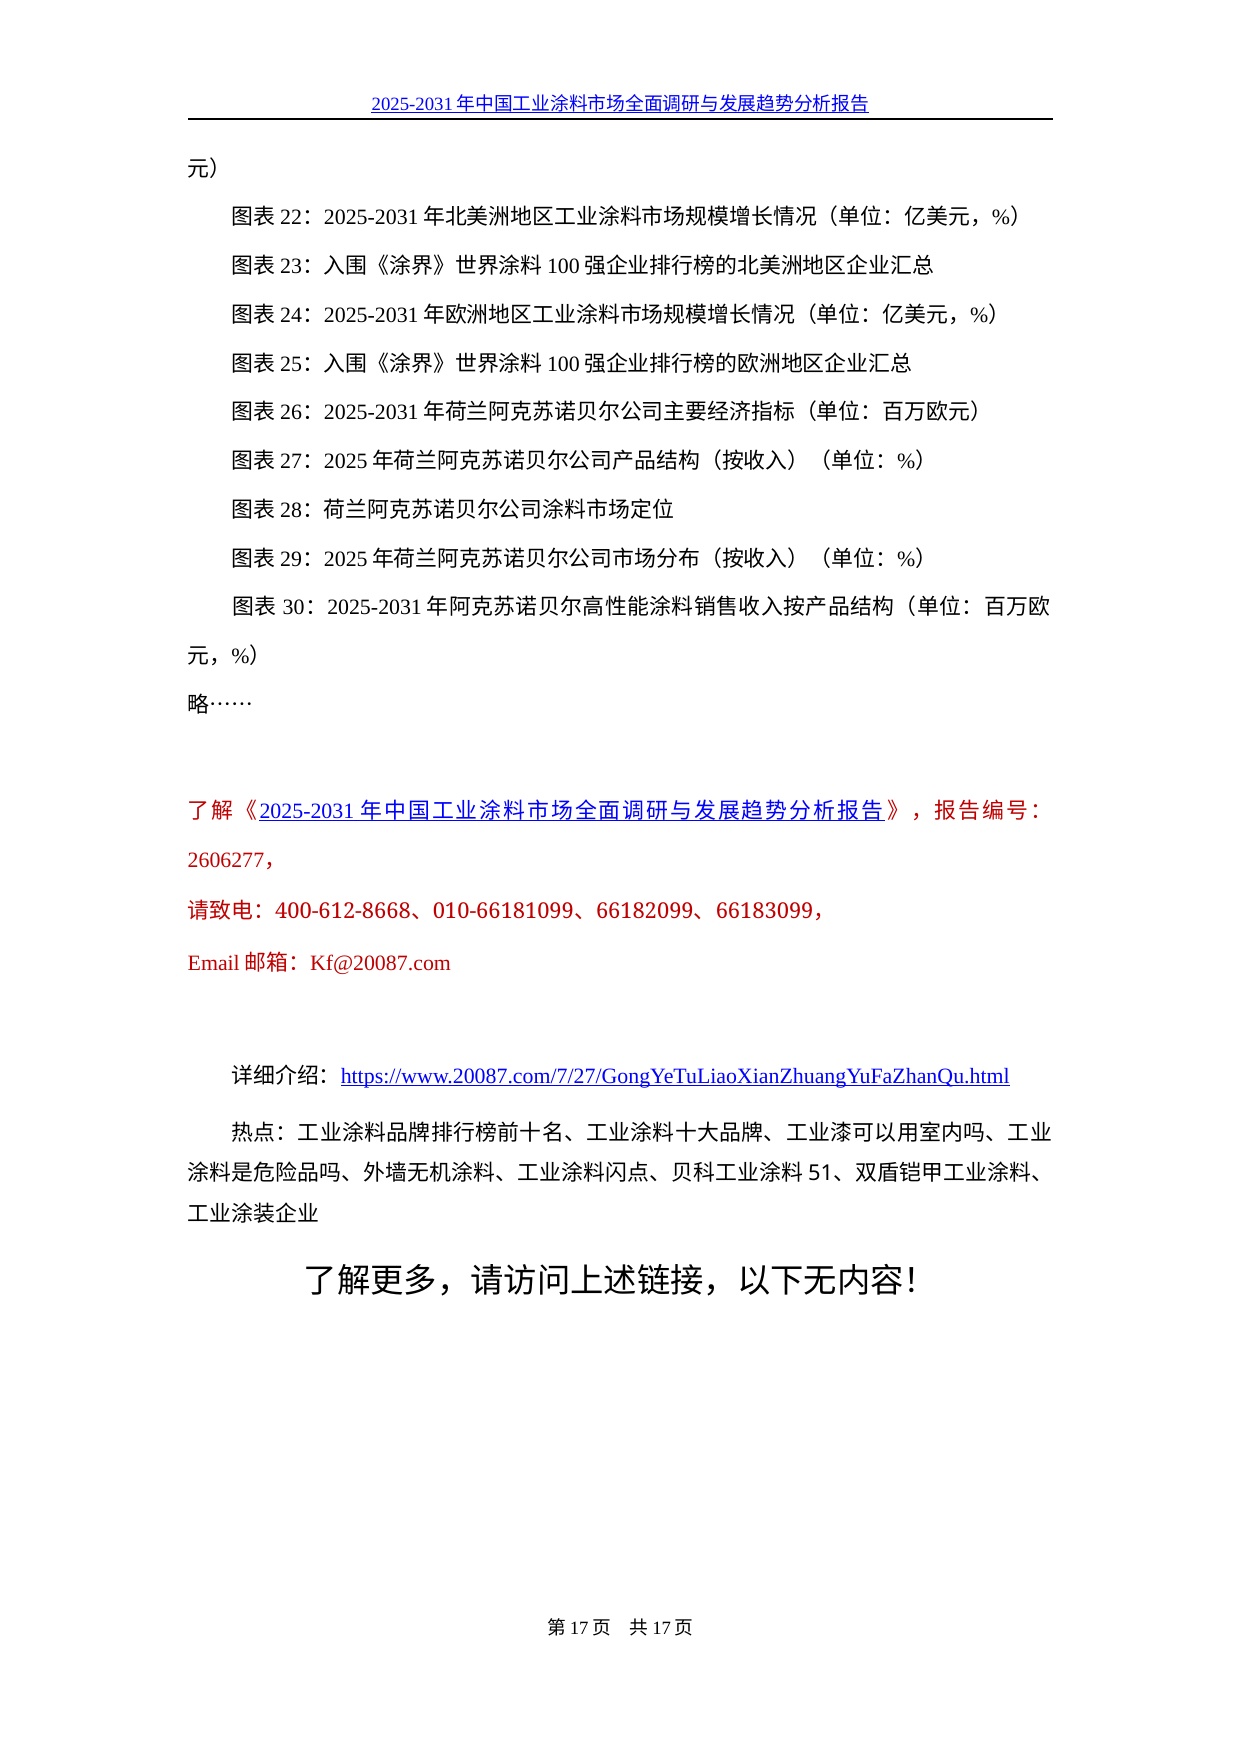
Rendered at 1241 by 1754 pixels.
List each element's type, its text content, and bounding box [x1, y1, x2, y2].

text 详细介绍：https://www.20087.com/7/27/GongYeTuLiaoXianZhuangYuFaZhanQu.html [187, 1058, 1053, 1090]
text 请致电：400-612-8668、010-66181099、66182099、66183099， [187, 893, 1053, 926]
text Email邮箱：Kf@20087.com [187, 945, 1053, 977]
title 了解更多，请访问上述链接，以下无内容！ [187, 1246, 1053, 1311]
text 了解《2025-2031年中国工业涂料市场全面调研与发展趋势分析报告》，报告编号：2606277， [187, 793, 1053, 874]
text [187, 150, 1053, 719]
text 热点：工业涂料品牌排行榜前十名、工业涂料十大品牌、工业漆可以用室内吗、工业涂料是危险品吗、外墙无机涂料、工业涂料闪点、贝科工业涂料 51、双盾铠甲工业涂料、工业涂装企业 [187, 1114, 1053, 1228]
